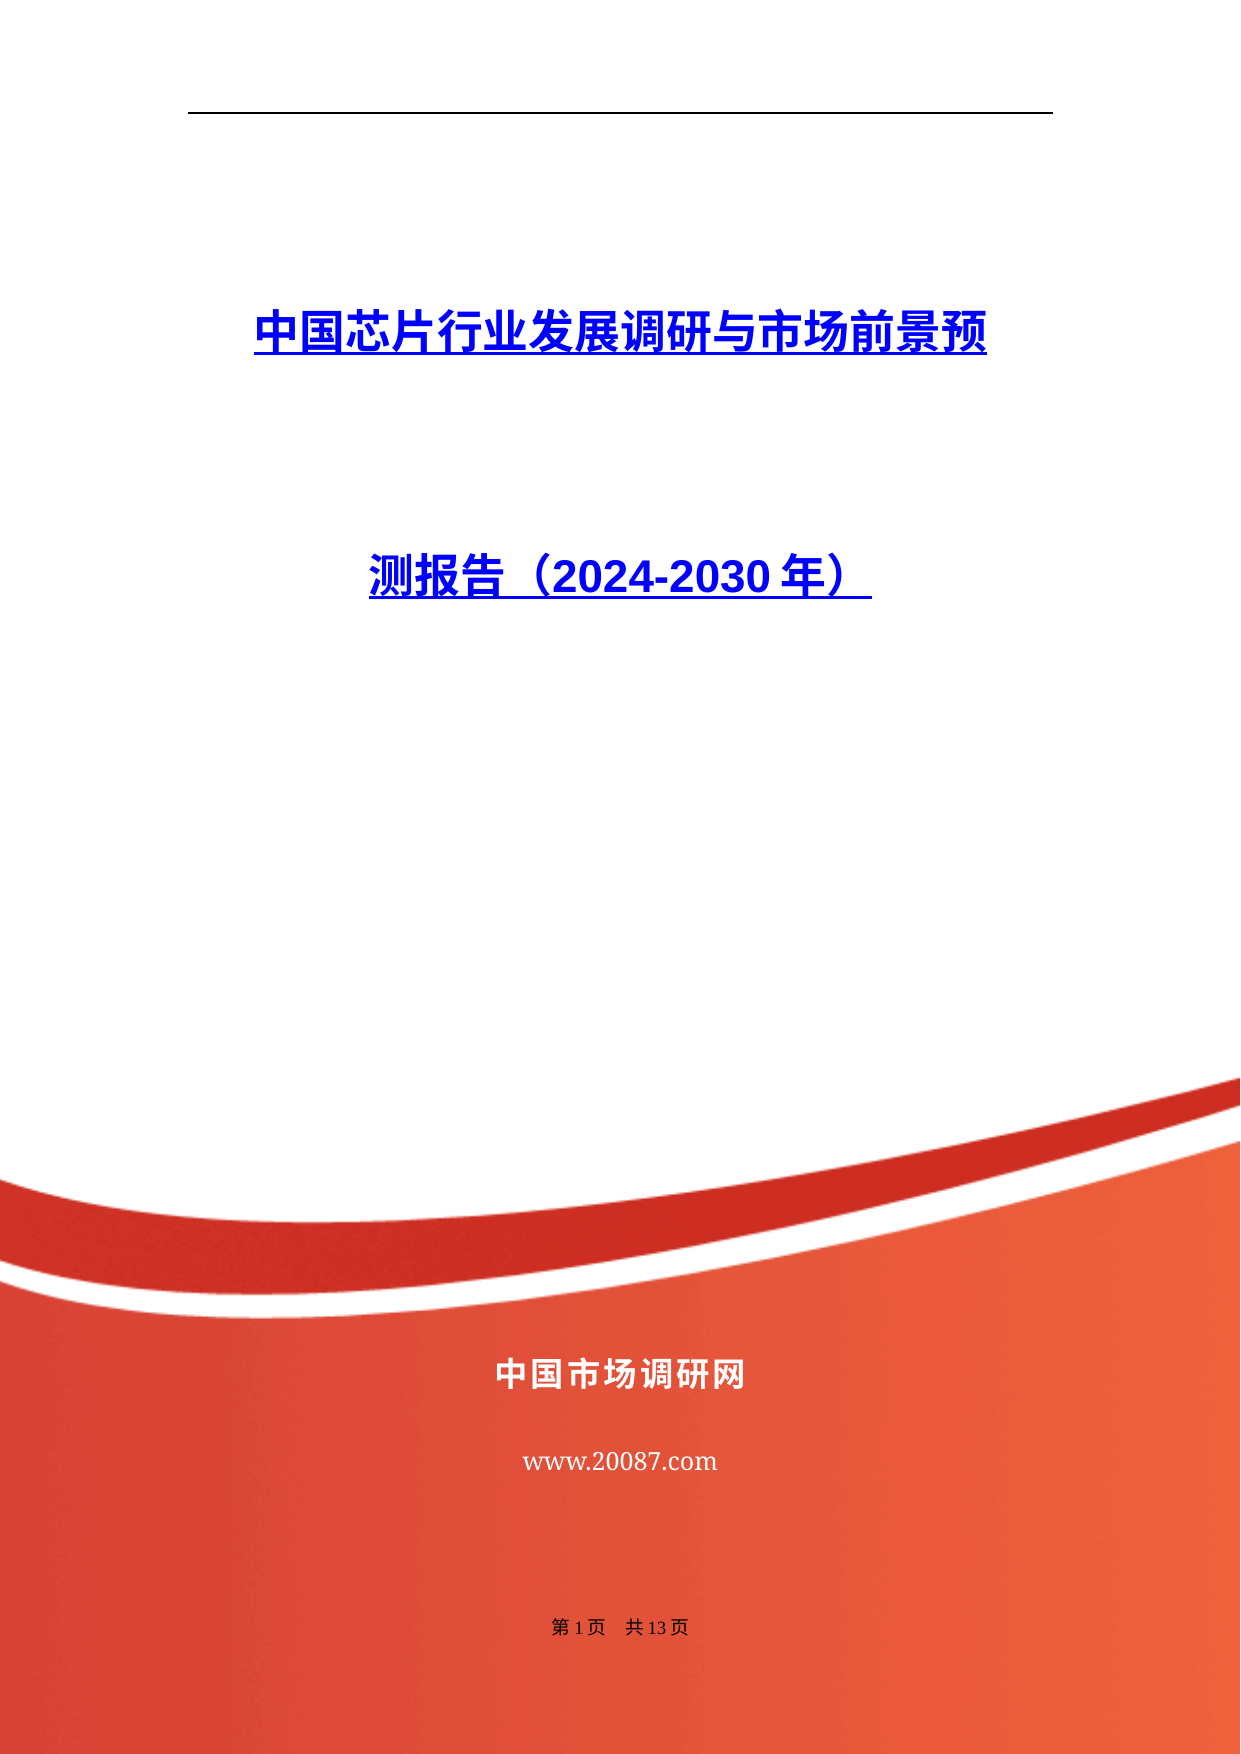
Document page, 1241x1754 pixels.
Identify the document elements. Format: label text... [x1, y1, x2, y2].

subtitle 中国市场调研网 [187, 1339, 1053, 1404]
table_header 中国芯片行业发展调研与市场前景预测报告（2024-2030年） [188, 207, 1053, 773]
picture [0, 1006, 1241, 1754]
text www.20087.com [187, 1428, 1053, 1493]
